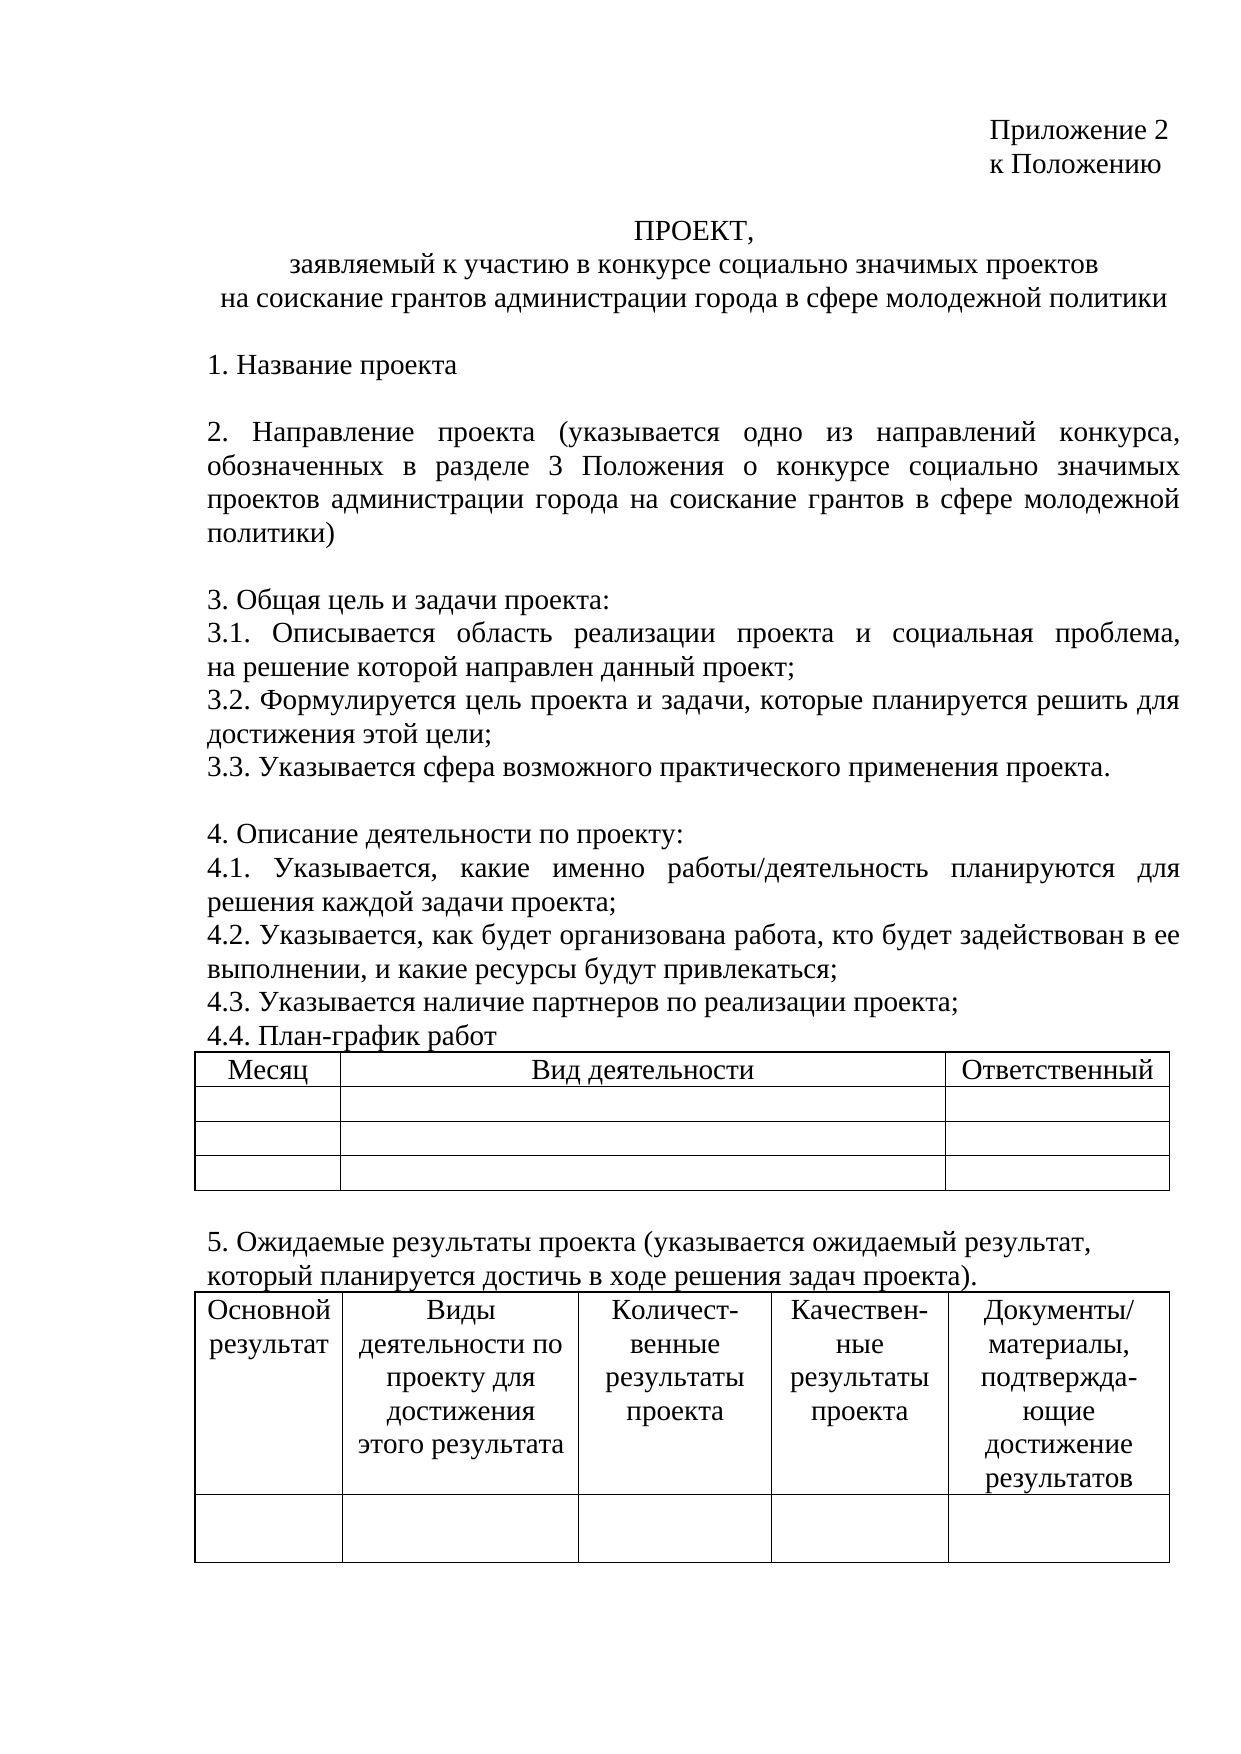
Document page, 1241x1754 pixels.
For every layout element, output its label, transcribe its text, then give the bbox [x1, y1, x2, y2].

text 4.2. Указывается, как будет организована работа, кто будет задействован в ее выполнении, и какие ресурсы будут привлекаться; [207, 917, 1181, 984]
table_cell [196, 1156, 340, 1190]
table_header Виды деятельности по проекту для достижения этого результата [343, 1293, 578, 1494]
table_cell [946, 1156, 1169, 1190]
text 3.3. Указывается сфера возможного практического применения проекта. [207, 749, 1181, 783]
text на соискание грантов администрации города в сфере молодежной политики [207, 280, 1181, 313]
table_header Месяц [196, 1053, 340, 1086]
table_cell [341, 1122, 945, 1155]
table_cell [949, 1495, 1169, 1562]
text 3. Общая цель и задачи проекта: [207, 582, 1181, 615]
table_cell [196, 1087, 340, 1121]
table_header Количест- венные результаты проекта [579, 1293, 771, 1494]
text 5. Ожидаемые результаты проекта (указывается ожидаемый результат, который планируется достичь в ходе решения задач проекта). [207, 1224, 1181, 1291]
text ПРОЕКТ, [207, 213, 1181, 246]
table_header Документы/ материалы, подтвержда- ющие достижение результатов [949, 1293, 1169, 1494]
table_header Ответственный [946, 1053, 1169, 1086]
text 4.3. Указывается наличие партнеров по реализации проекта; [207, 984, 1181, 1018]
text к Положению [989, 146, 1181, 179]
table_cell [579, 1495, 771, 1562]
text 3.2. Формулируется цель проекта и задачи, которые планируется решить для достижения этой цели; [207, 682, 1181, 749]
text 3.1. Описывается область реализации проекта и социальная проблема, на решение которой направлен данный проект; [207, 615, 1181, 682]
table_header Вид деятельности [341, 1053, 945, 1086]
table_header Качествен-ные результаты проекта [772, 1293, 948, 1494]
table_cell [946, 1122, 1169, 1155]
table_cell [196, 1122, 340, 1155]
text Приложение 2 [989, 112, 1181, 146]
table_cell [772, 1495, 948, 1562]
table_header Основной результат [196, 1293, 342, 1494]
text заявляемый к участию в конкурсе социально значимых проектов [207, 246, 1181, 280]
text 4.1. Указывается, какие именно работы/деятельность планируются для решения каждой задачи проекта; [207, 850, 1181, 917]
text 1. Название проекта [207, 347, 1181, 381]
table_cell [343, 1495, 578, 1562]
text 2. Направление проекта (указывается одно из направлений конкурса, обозначенных в разделе 3 Положения о конкурсе социально значимых проектов администрации города на соискание грантов в сфере молодежной политики) [207, 414, 1181, 548]
table_cell [341, 1156, 945, 1190]
table_cell [341, 1087, 945, 1121]
table_cell [196, 1495, 342, 1562]
text 4. Описание деятельности по проекту: [207, 817, 1181, 850]
text 4.4. План-график работ [207, 1018, 1181, 1051]
table_cell [946, 1087, 1169, 1121]
